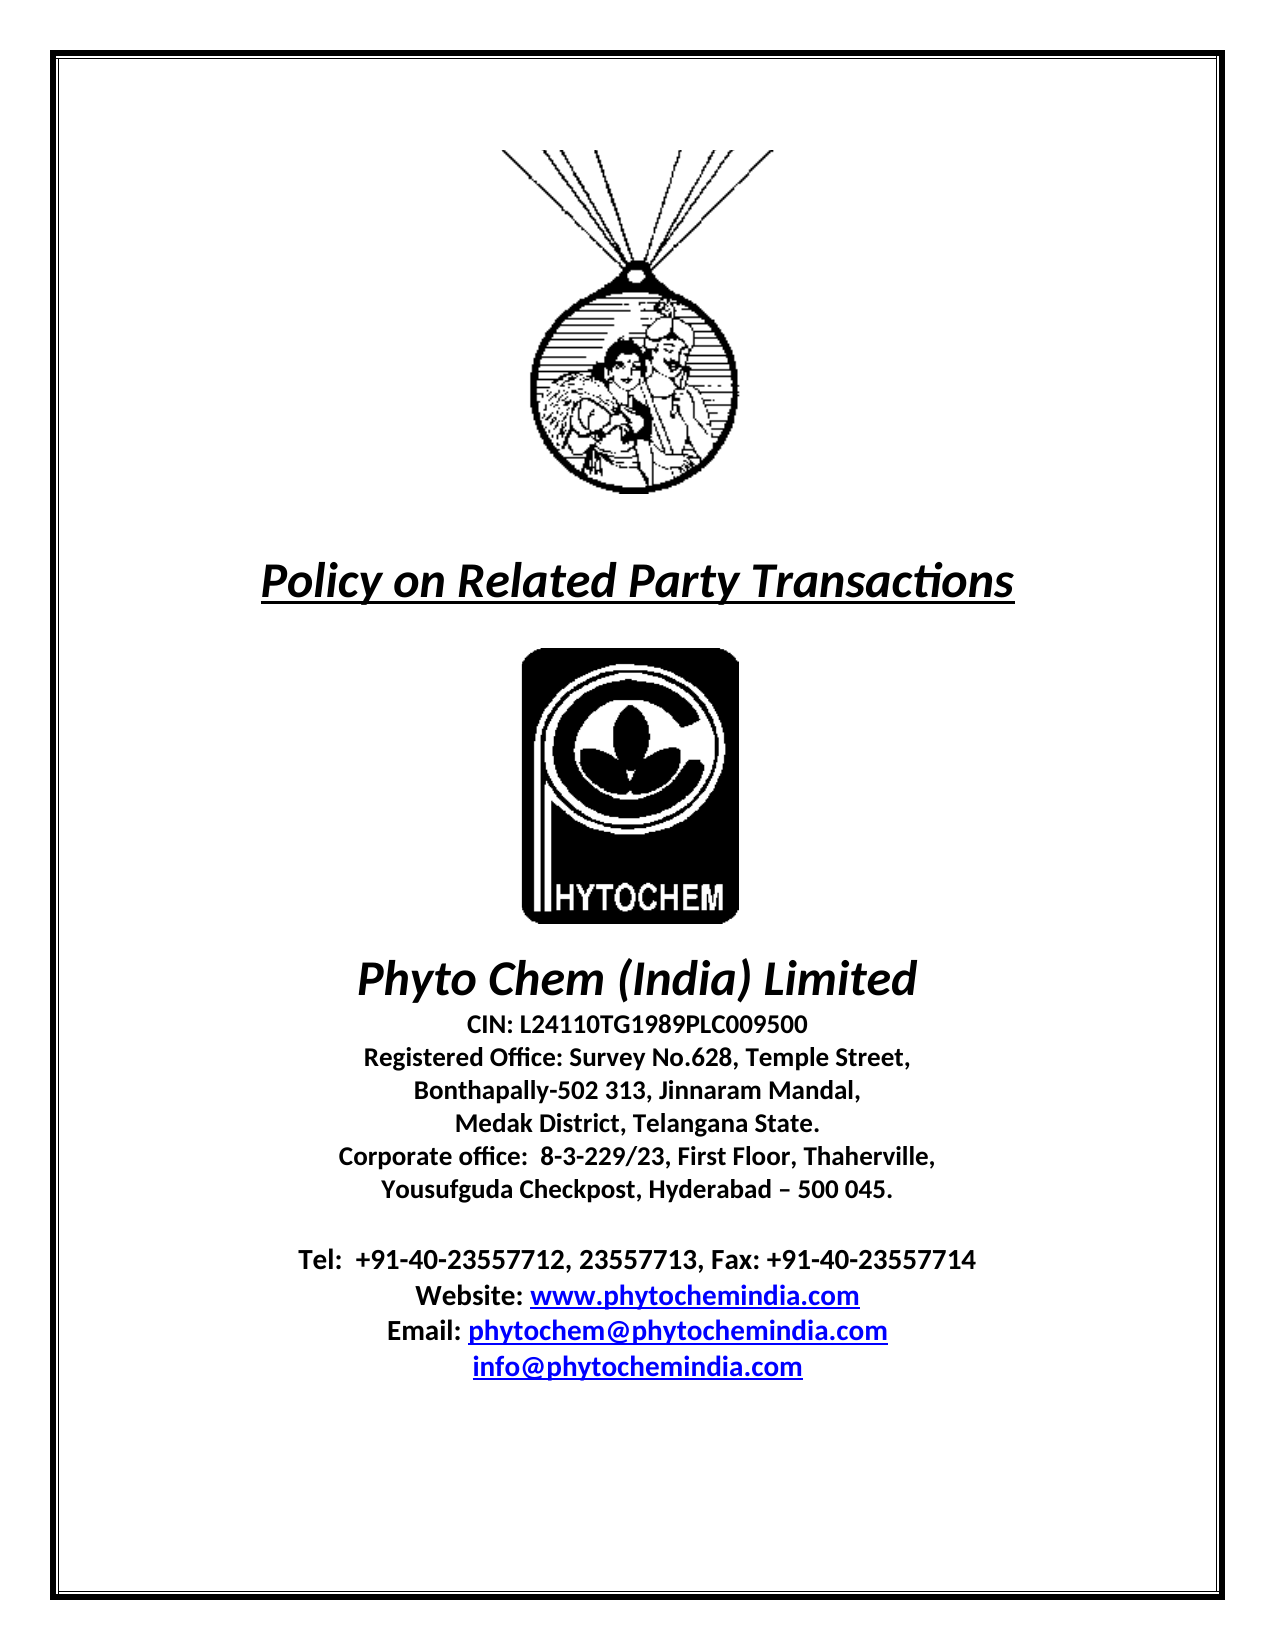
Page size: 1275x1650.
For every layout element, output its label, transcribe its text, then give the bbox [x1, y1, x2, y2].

text Medak District, Telangana State. [150, 1106, 1125, 1139]
text Website: www.phytochemindia.com [150, 1277, 1125, 1312]
text Phyto Chem (India) Limited [150, 946, 1125, 1007]
text Registered Office: Survey No.628, Temple Street, [150, 1040, 1125, 1073]
text Policy on Related Party Transactions [150, 549, 1125, 610]
text CIN: L24110TG1989PLC009500 [150, 1007, 1125, 1040]
text Bonthapally-502 313, Jinnaram Mandal, [150, 1073, 1125, 1106]
text Yousufguda Checkpost, Hyderabad – 500 045. [150, 1172, 1125, 1206]
text Corporate office: 8-3-229/23, First Floor, Thaherville, [150, 1139, 1125, 1172]
picture [521, 648, 739, 924]
text Tel: +91-40-23557712, 23557713, Fax: +91-40-23557714 [150, 1241, 1125, 1277]
text Email: phytochem@phytochemindia.com [150, 1312, 1125, 1348]
picture [501, 150, 774, 494]
text info@phytochemindia.com [150, 1348, 1125, 1384]
